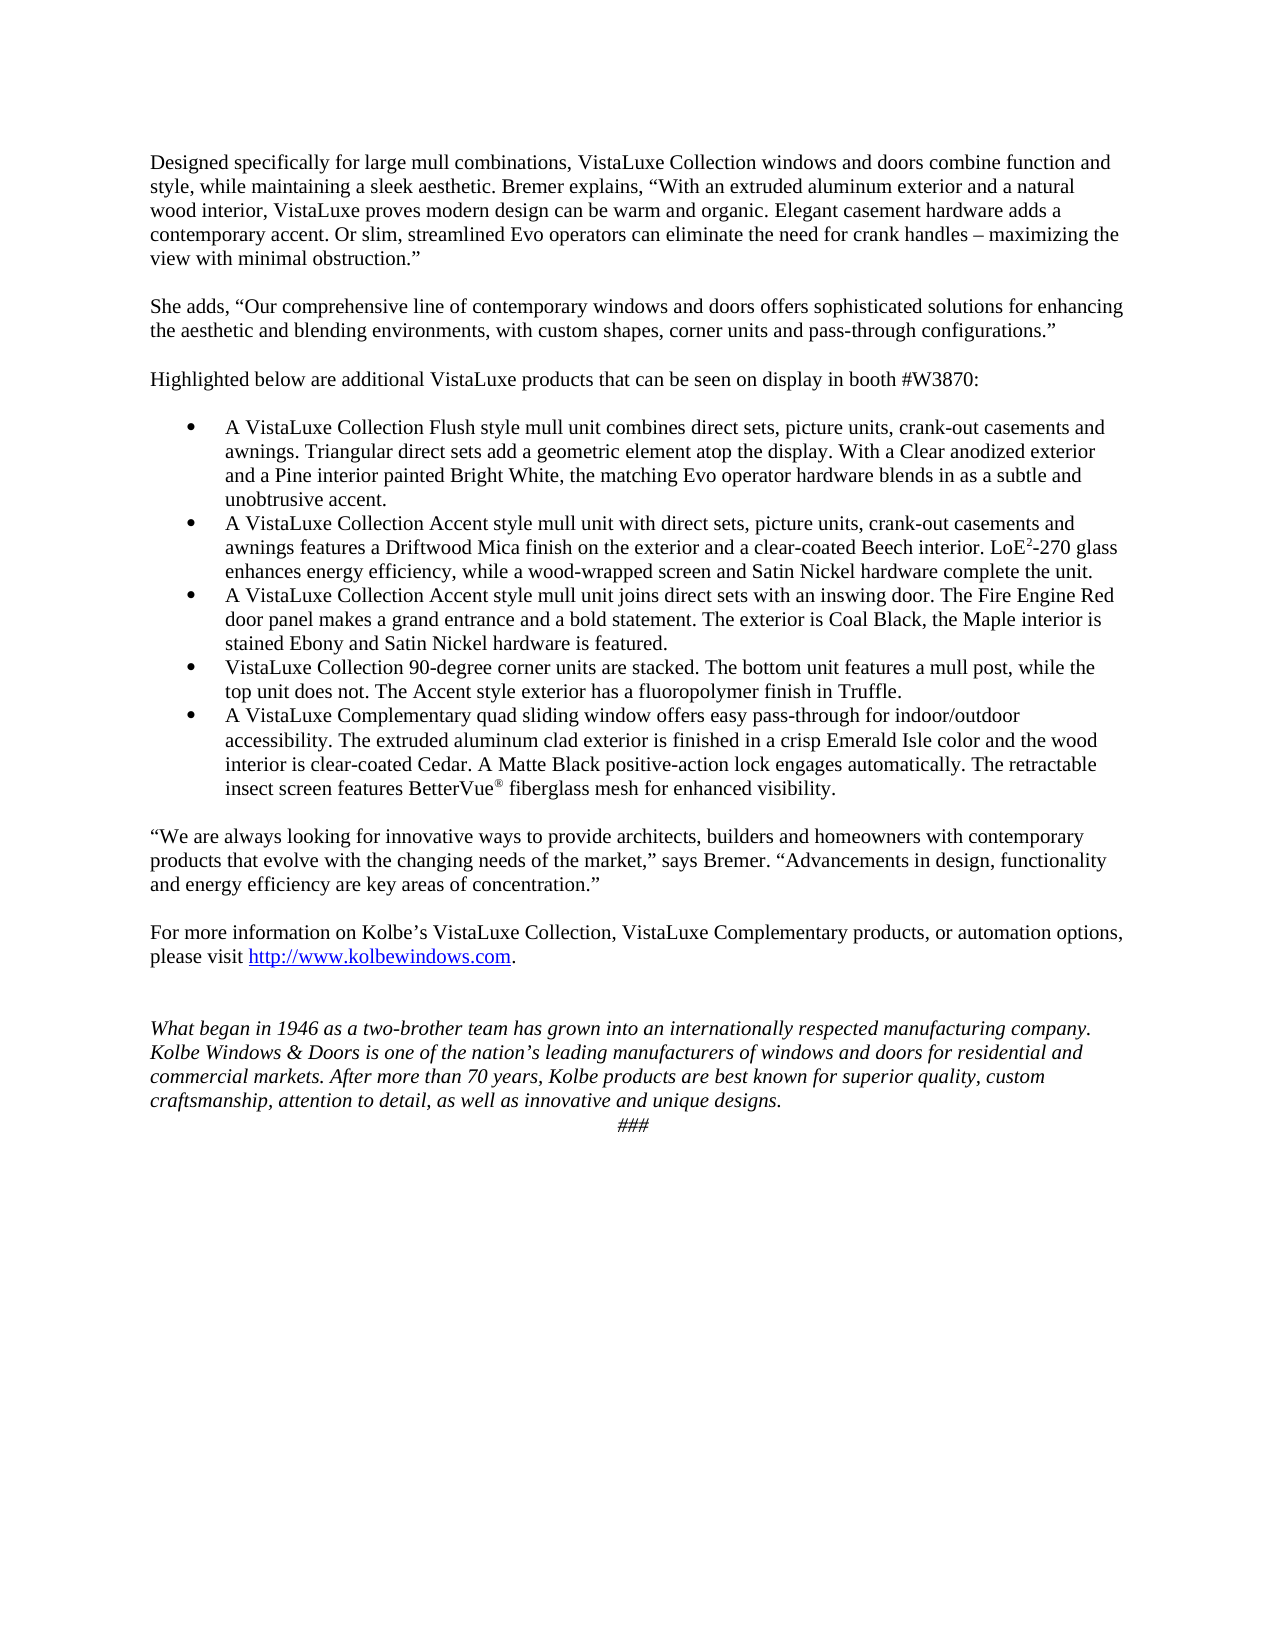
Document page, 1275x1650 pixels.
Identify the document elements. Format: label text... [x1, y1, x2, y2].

list A VistaLuxe Collection Flush style mull unit combines direct sets, picture units, crank-out casements and awnings. Triangular direct sets add a geometric element atop the display. With a Clear anodized exterior and a Pine interior painted Bright White, the matching Evo operator hardware blends in as a subtle and unobtrusive accent. [187, 415, 1125, 511]
text For more information on Kolbe’s VistaLuxe Collection, VistaLuxe Complementary products, or automation options, please visit http://www.kolbewindows.com. [150, 920, 1125, 968]
text Highlighted below are additional VistaLuxe products that can be seen on display in booth #W3870: [150, 367, 1125, 391]
text “We are always looking for innovative ways to provide architects, builders and homeowners with contemporary products that evolve with the changing needs of the market,” says Bremer. “Advancements in design, functionality and energy efficiency are key areas of concentration.” [150, 824, 1125, 896]
list A VistaLuxe Collection Accent style mull unit joins direct sets with an inswing door. The Fire Engine Red door panel makes a grand entrance and a bold statement. The exterior is Coal Black, the Maple interior is stained Ebony and Satin Nickel hardware is featured. [187, 583, 1125, 655]
text What began in 1946 as a two-brother team has grown into an internationally respected manufacturing company. Kolbe Windows & Doors is one of the nation’s leading manufacturers of windows and doors for residential and commercial markets. After more than 70 years, Kolbe products are best known for superior quality, custom craftsmanship, attention to detail, as well as innovative and unique designs. [150, 1016, 1116, 1112]
list A VistaLuxe Complementary quad sliding window offers easy pass-through for indoor/outdoor accessibility. The extruded aluminum clad exterior is finished in a crisp Emerald Isle color and the wood interior is clear-coated Cedar. A Matte Black positive-action lock engages automatically. The retractable insect screen features BetterVue® fiberglass mesh for enhanced visibility. [187, 703, 1125, 800]
list VistaLuxe Collection 90-degree corner units are stacked. The bottom unit features a mull post, while the top unit does not. The Accent style exterior has a fluoropolymer finish in Truffle. [187, 655, 1125, 703]
text ### [150, 1112, 1116, 1137]
text She adds, “Our comprehensive line of contemporary windows and doors offers sophisticated solutions for enhancing the aesthetic and blending environments, with custom shapes, corner units and pass-through configurations.” [150, 294, 1125, 342]
list A VistaLuxe Collection Accent style mull unit with direct sets, picture units, crank-out casements and awnings features a Driftwood Mica finish on the exterior and a clear-coated Beech interior. LoE2-270 glass enhances energy efficiency, while a wood-wrapped screen and Satin Nickel hardware complete the unit. [187, 511, 1125, 583]
text Designed specifically for large mull combinations, VistaLuxe Collection windows and doors combine function and style, while maintaining a sleek aesthetic. Bremer explains, “With an extruded aluminum exterior and a natural wood interior, VistaLuxe proves modern design can be warm and organic. Elegant casement hardware adds a contemporary accent. Or slim, streamlined Evo operators can eliminate the need for crank handles – maximizing the view with minimal obstruction.” [150, 150, 1125, 270]
